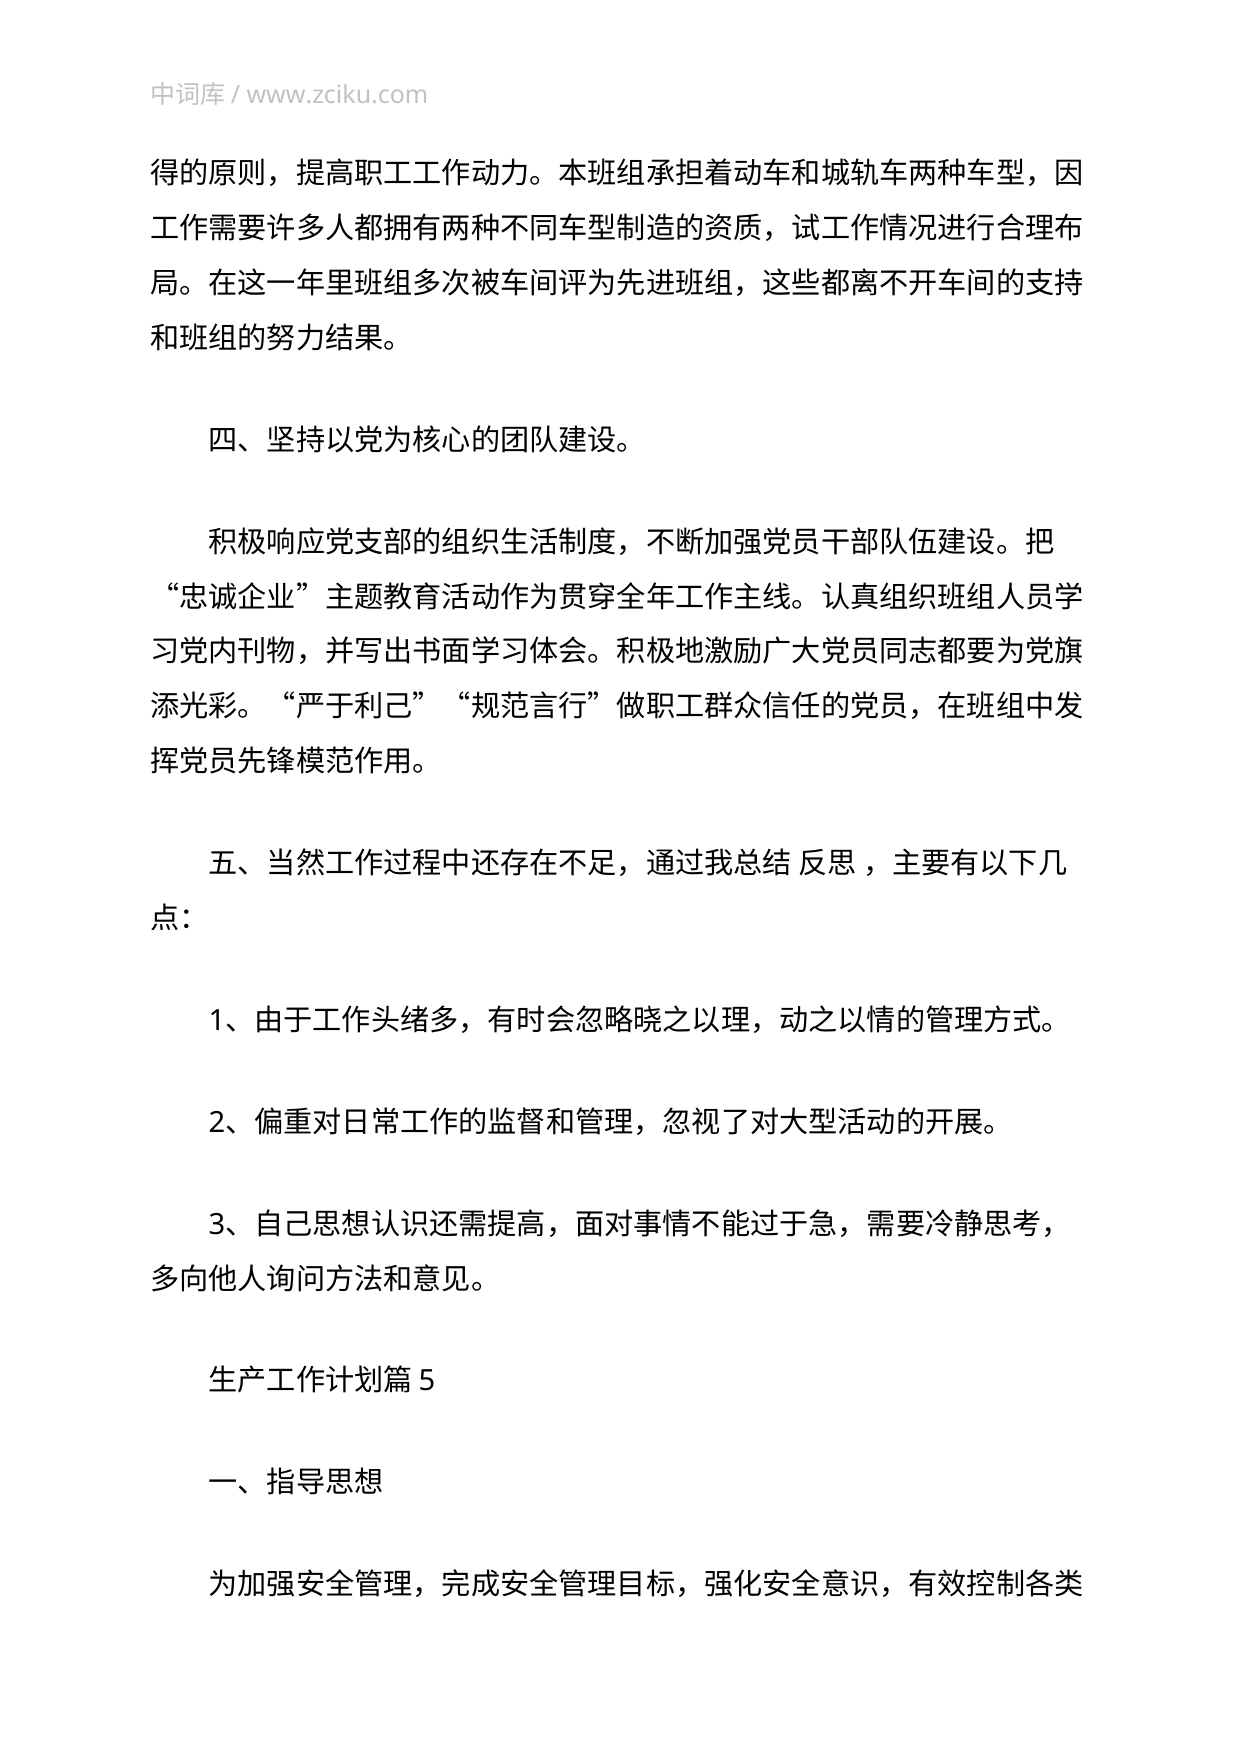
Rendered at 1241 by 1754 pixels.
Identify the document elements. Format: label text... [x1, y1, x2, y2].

text 2、偏重对日常工作的监督和管理，忽视了对大型活动的开展。 [150, 1098, 1090, 1141]
text 1、由于工作头绪多，有时会忽略晓之以理，动之以情的管理方式。 [150, 996, 1090, 1039]
text 一、指导思想 [150, 1459, 1090, 1501]
text 3、自己思想认识还需提高，面对事情不能过于急，需要冷静思考，多向他人询问方法和意见。 [150, 1200, 1090, 1297]
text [150, 1561, 1090, 1603]
text 四、坚持以党为核心的团队建设。 [150, 416, 1090, 459]
text 生产工作计划篇5 [150, 1357, 1090, 1399]
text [150, 150, 1090, 357]
text 五、当然工作过程中还存在不足，通过我总结 反思 ，主要有以下几点： [150, 839, 1090, 937]
text 积极响应党支部的组织生活制度，不断加强党员干部队伍建设。把“忠诚企业”主题教育活动作为贯穿全年工作主线。认真组织班组人员学习党内刊物，并写出书面学习体会。积极地激励广大党员同志都要为党旗添光彩。“严于利己”“规范言行”做职工群众信任的党员，在班组中发挥党员先锋模范作用。 [150, 518, 1090, 780]
